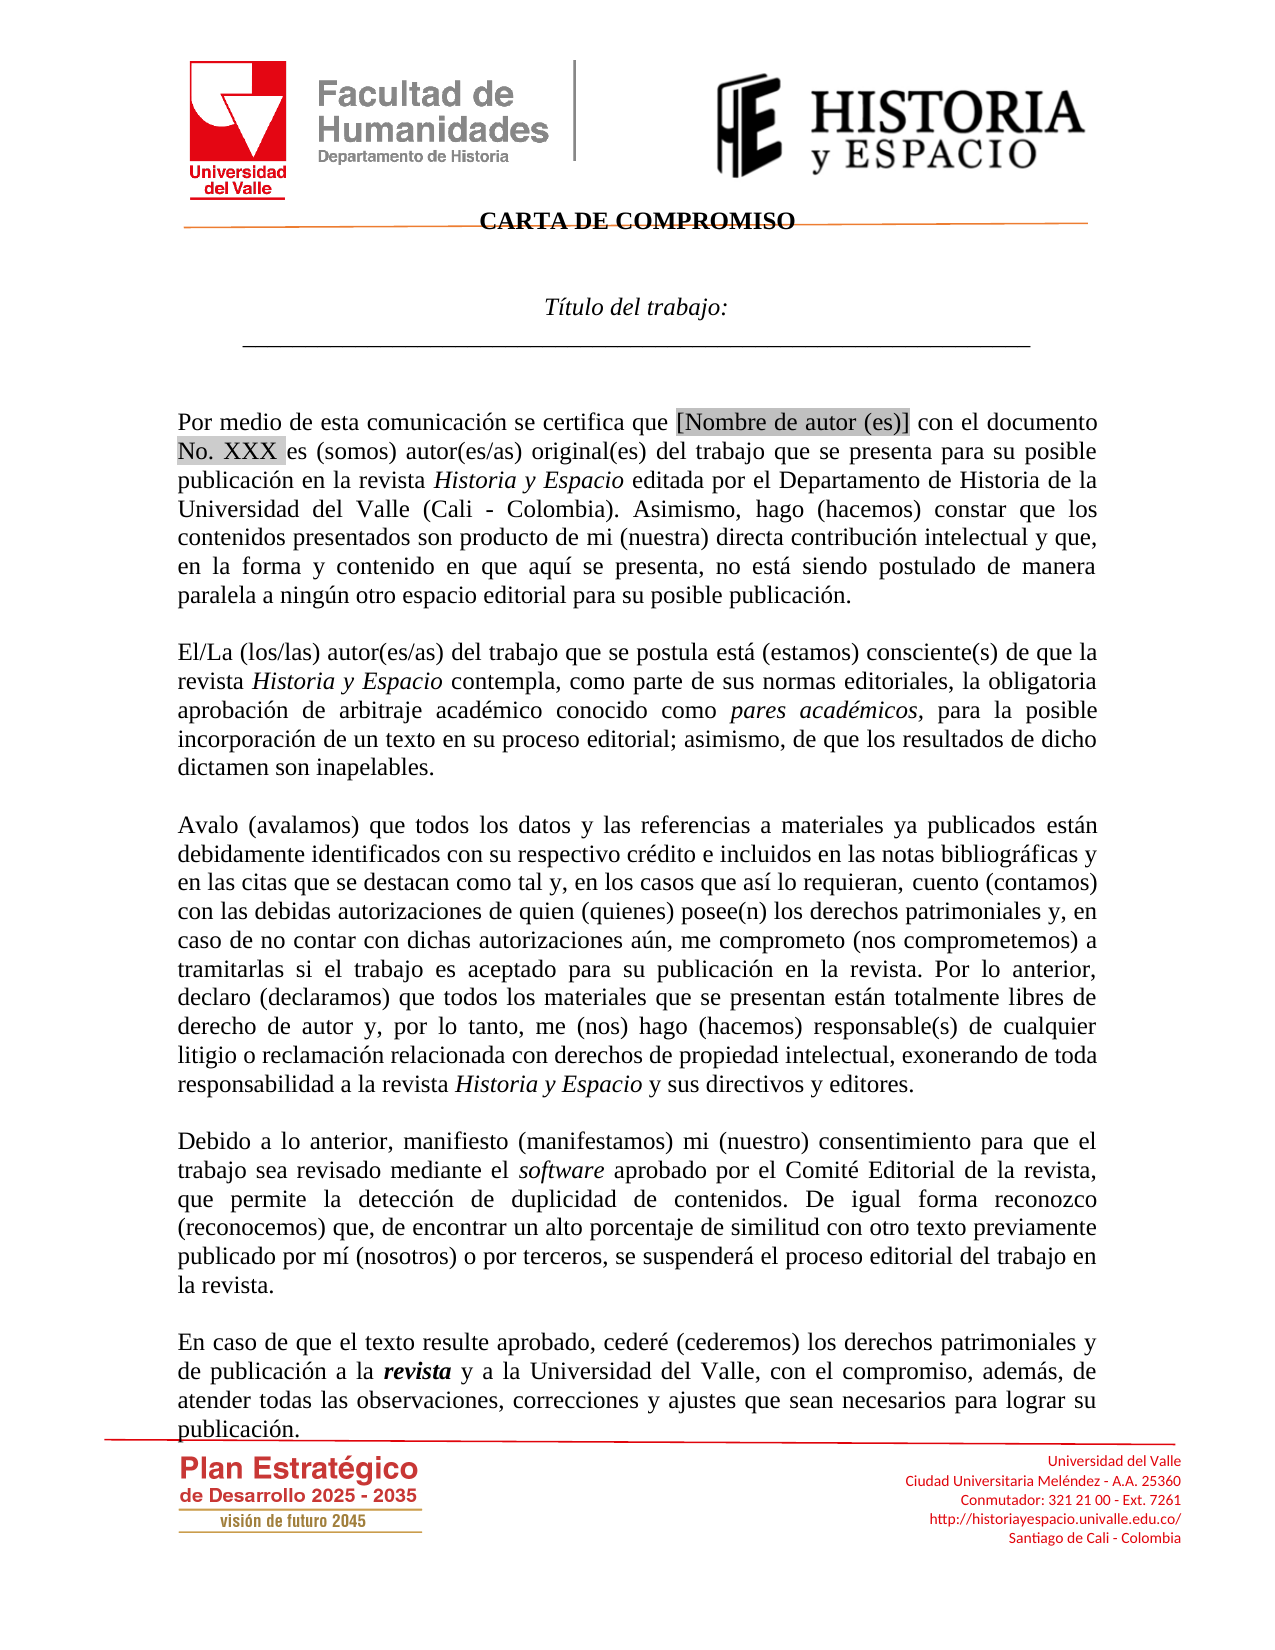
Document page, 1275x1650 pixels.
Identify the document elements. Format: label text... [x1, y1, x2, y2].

text Debido a lo anterior, manifiesto (manifestamos) mi (nuestro) consentimiento para que el trabajo sea revisado mediante el software aprobado por el Comité Editorial de la revista, que permite la detección de duplicidad de contenidos. De igual forma reconozco (reconocemos) que, de encontrar un alto porcentaje de similitud con otro texto previamente publicado por mí (nosotros) o por terceros, se suspenderá el proceso editorial del trabajo en la revista. [177, 1126, 1098, 1299]
text Título del trabajo: _______________________________________________________________ [177, 292, 1098, 350]
text Avalo (avalamos) que todos los datos y las referencias a materiales ya publicados están debidamente identificados con su respectivo crédito e incluidos en las notas bibliográficas y en las citas que se destacan como tal y, en los casos que así lo requieran, cuento (contamos) con las debidas autorizaciones de quien (quienes) posee(n) los derechos patrimoniales y, en caso de no contar con dichas autorizaciones aún, me comprometo (nos comprometemos) a tramitarlas si el trabajo es aceptado para su publicación en la revista. Por lo anterior, declaro (declaramos) que todos los materiales que se presentan están totalmente libres de derecho de autor y, por lo tanto, me (nos) hago (hacemos) responsable(s) de cualquier litigio o reclamación relacionada con derechos de propiedad intelectual, exonerando de toda responsabilidad a la revista Historia y Espacio y sus directivos y editores. [177, 810, 1098, 1097]
text En caso de que el texto resulte aprobado, cederé (cederemos) los derechos patrimoniales y de publicación a la revista y a la Universidad del Valle, con el compromiso, además, de atender todas las observaciones, correcciones y ajustes que sean necesarios para lograr su publicación. [177, 1327, 1098, 1442]
picture [178, 1453, 423, 1533]
picture [703, 62, 1097, 148]
picture [189, 60, 581, 148]
text CARTA DE COMPROMISO [177, 148, 1098, 235]
text El/La (los/las) autor(es/as) del trabajo que se postula está (estamos) consciente(s) de que la revista Historia y Espacio contempla, como parte de sus normas editoriales, la obligatoria aprobación de arbitraje académico conocido como pares académicos, para la posible incorporación de un texto en su proceso editorial; asimismo, de que los resultados de dicho dictamen son inapelables. [177, 637, 1098, 781]
text Por medio de esta comunicación se certifica que [Nombre de autor (es)] con el documento No. XXX es (somos) autor(es/as) original(es) del trabajo que se presenta para su posible publicación en la revista Historia y Espacio editada por el Departamento de Historia de la Universidad del Valle (Cali - Colombia). Asimismo, hago (hacemos) constar que los contenidos presentados son producto de mi (nuestra) directa contribución intelectual y que, en la forma y contenido en que aquí se presenta, no está siendo postulado de manera paralela a ningún otro espacio editorial para su posible publicación. [177, 407, 1098, 609]
